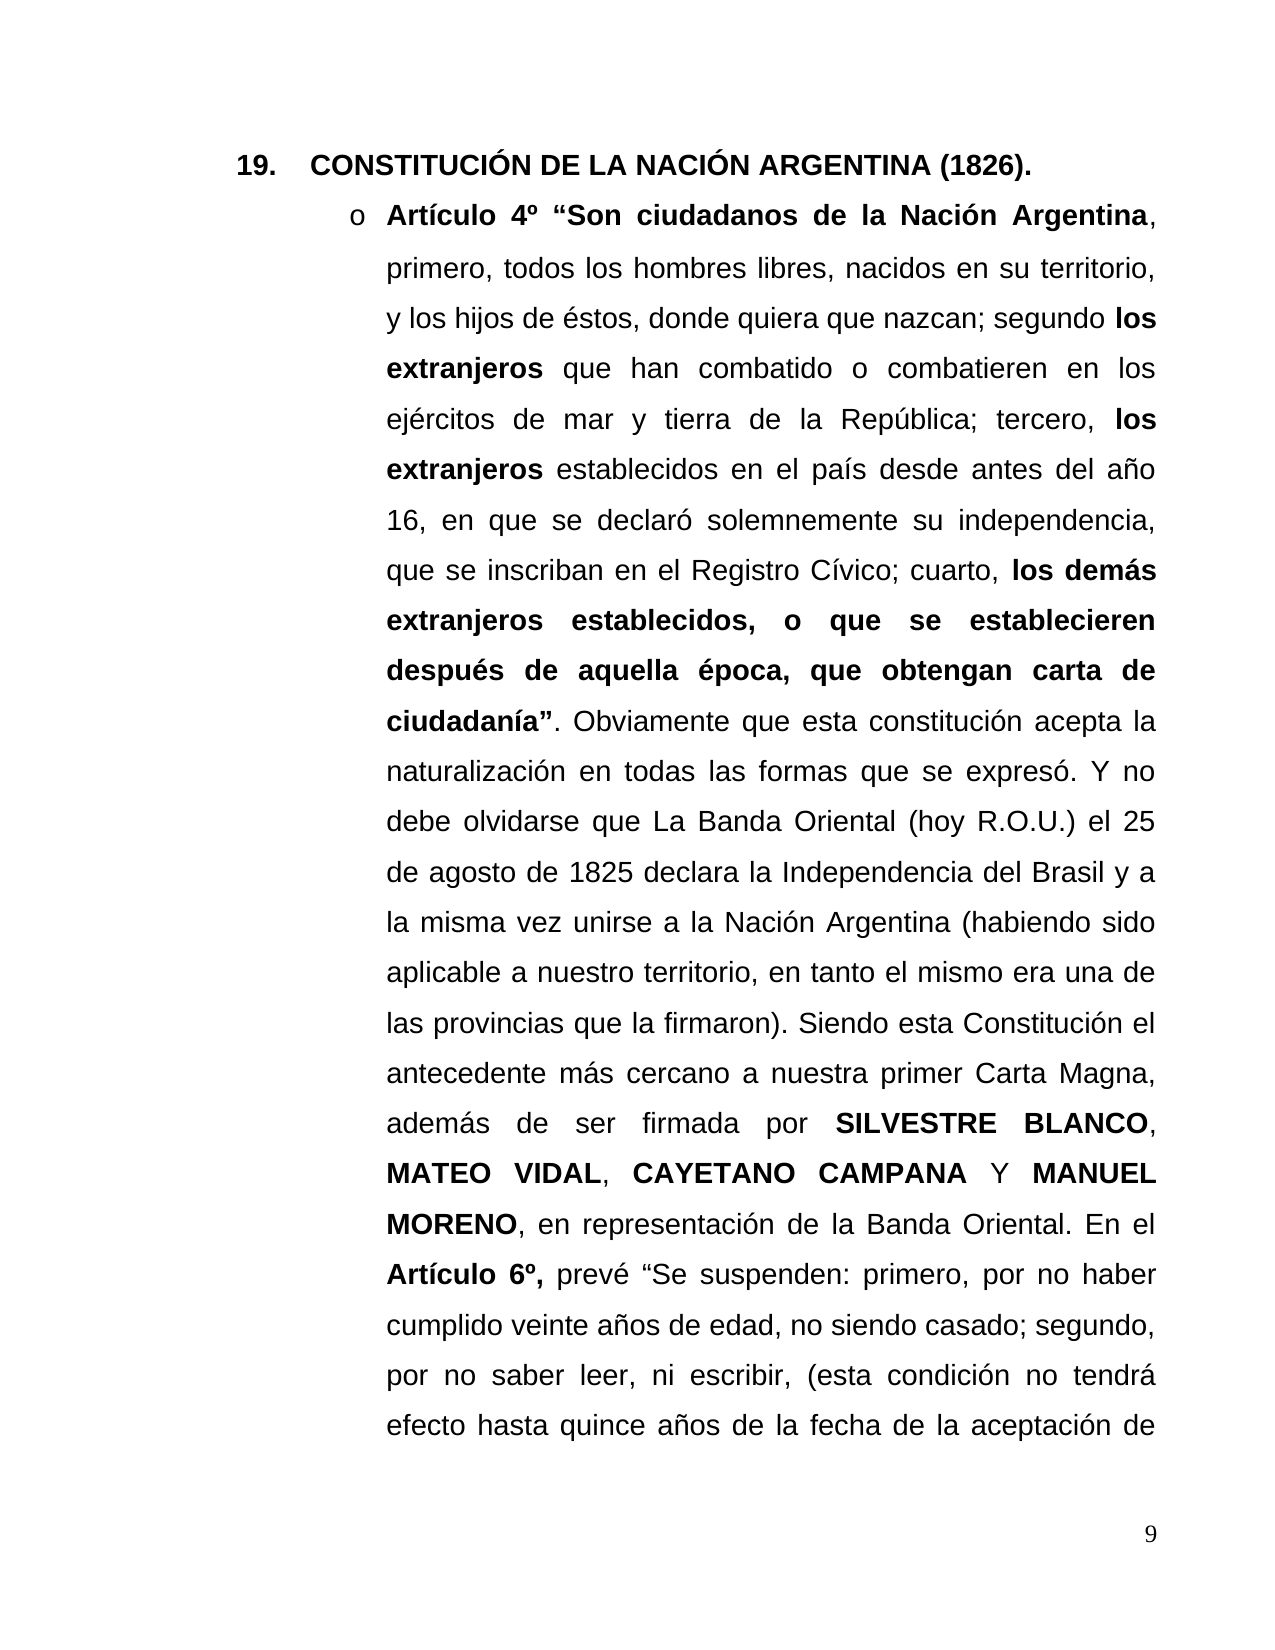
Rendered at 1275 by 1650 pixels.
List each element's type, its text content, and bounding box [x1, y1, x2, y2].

list CONSTITUCIÓN DE LA NACIÓN ARGENTINA (1826). [236, 148, 1157, 181]
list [349, 198, 1157, 1442]
